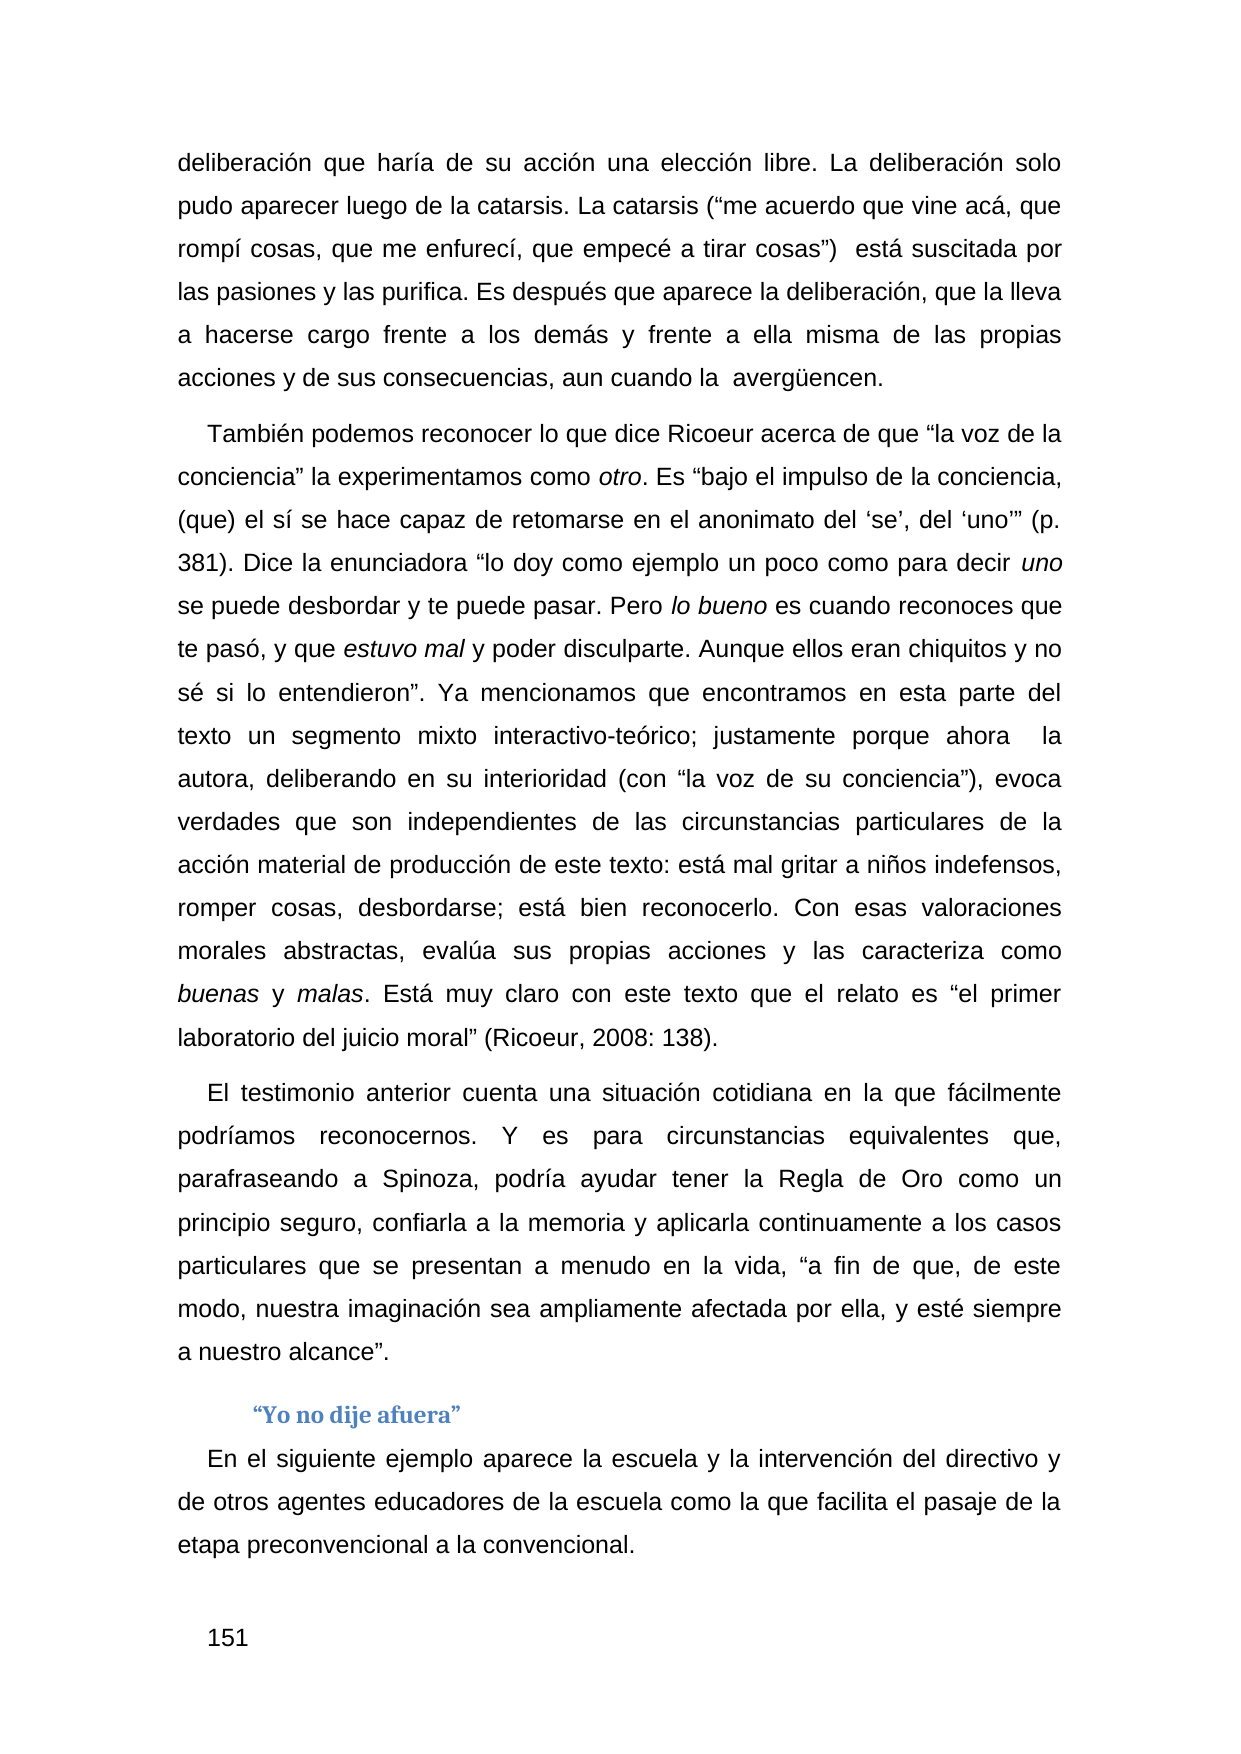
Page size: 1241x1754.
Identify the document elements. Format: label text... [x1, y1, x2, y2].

subtitle “Yo no dije afuera” [252, 1401, 1063, 1430]
text También podemos reconocer lo que dice Ricoeur acerca de que “la voz de la conciencia” la experimentamos como otro. Es “bajo el impulso de la conciencia, (que) el sí se hace capaz de retomarse en el anonimato del ‘se’, del ‘uno’” (p. 381). Dice la enunciadora “lo doy como ejemplo un poco como para decir uno se puede desbordar y te puede pasar. Pero lo bueno es cuando reconoces que te pasó, y que estuvo mal y poder disculparte. Aunque ellos eran chiquitos y no sé si lo entendieron”. Ya mencionamos que encontramos en esta parte del texto un segmento mixto interactivo-teórico; justamente porque ahora la autora, deliberando en su interioridad (con “la voz de su conciencia”), evoca verdades que son independientes de las circunstancias particulares de la acción material de producción de este texto: está mal gritar a niños indefensos, romper cosas, desbordarse; está bien reconocerlo. Con esas valoraciones morales abstractas, evalúa sus propias acciones y las caracteriza como buenas y malas. Está muy claro con este texto que el relato es “el primer laboratorio del juicio moral” (Ricoeur, 2008: 138). [177, 419, 1063, 1051]
text El testimonio anterior cuenta una situación cotidiana en la que fácilmente podríamos reconocernos. Y es para circunstancias equivalentes que, parafraseando a Spinoza, podría ayudar tener la Regla de Oro como un principio seguro, confiarla a la memoria y aplicarla continuamente a los casos particulares que se presentan a menudo en la vida, “a fin de que, de este modo, nuestra imaginación sea ampliamente afectada por ella, y esté siempre a nuestro alcance”. [177, 1078, 1063, 1366]
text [177, 148, 1063, 392]
text En el siguiente ejemplo aparece la escuela y la intervención del directivo y de otros agentes educadores de la escuela como la que facilita el pasaje de la etapa preconvencional a la convencional. [177, 1444, 1063, 1559]
